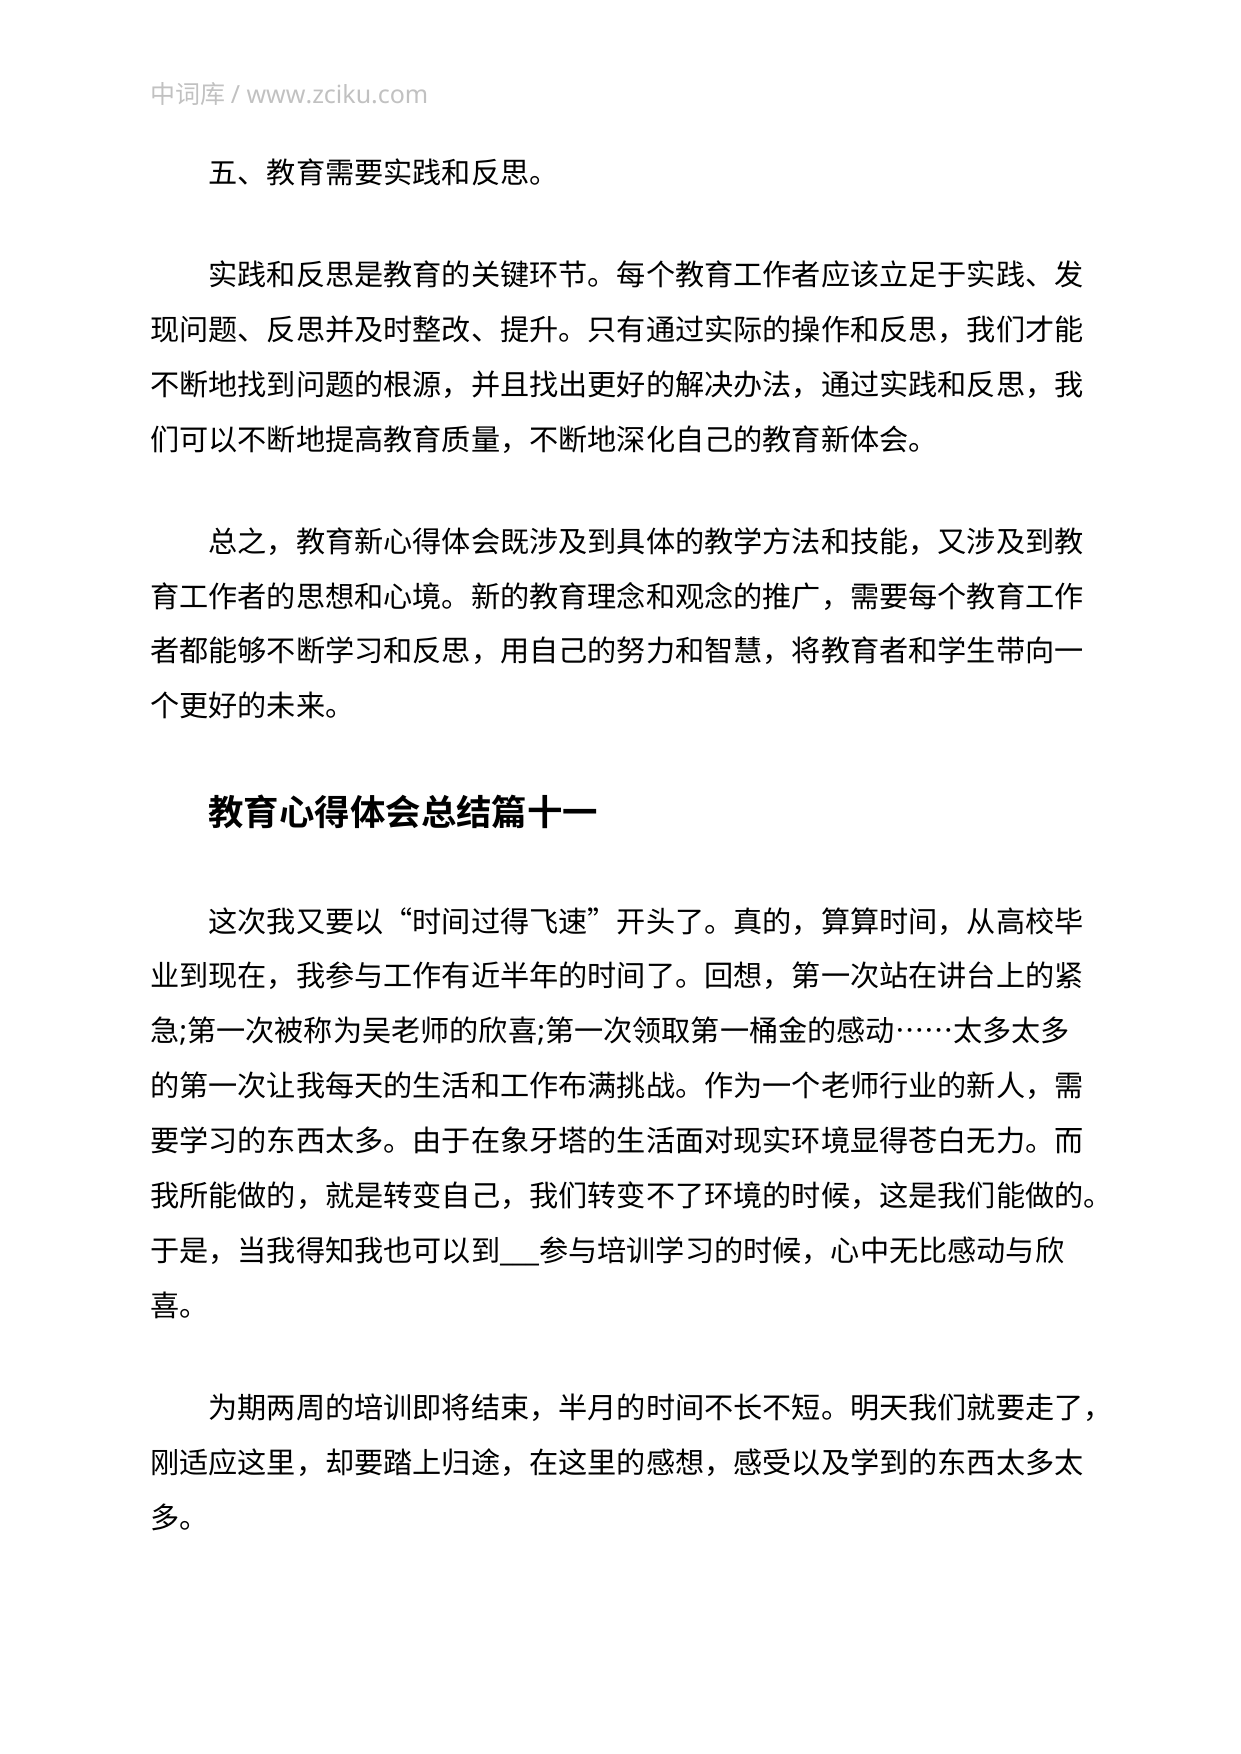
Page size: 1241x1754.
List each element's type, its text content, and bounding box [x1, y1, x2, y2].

text 为期两周的培训即将结束，半月的时间不长不短。明天我们就要走了，刚适应这里，却要踏上归途，在这里的感想，感受以及学到的东西太多太多。 [150, 1384, 1090, 1536]
text 五、教育需要实践和反思。 [150, 150, 1090, 192]
text 这次我又要以“时间过得飞速”开头了。真的，算算时间，从高校毕业到现在，我参与工作有近半年的时间了。回想，第一次站在讲台上的紧急;第一次被称为吴老师的欣喜;第一次领取第一桶金的感动……太多太多的第一次让我每天的生活和工作布满挑战。作为一个老师行业的新人，需要学习的东西太多。由于在象牙塔的生活面对现实环境显得苍白无力。而我所能做的，就是转变自己，我们转变不了环境的时候，这是我们能做的。于是，当我得知我也可以到___参与培训学习的时候，心中无比感动与欣喜。 [150, 898, 1090, 1325]
text 实践和反思是教育的关键环节。每个教育工作者应该立足于实践、发现问题、反思并及时整改、提升。只有通过实际的操作和反思，我们才能不断地找到问题的根源，并且找出更好的解决办法，通过实践和反思，我们可以不断地提高教育质量，不断地深化自己的教育新体会。 [150, 252, 1090, 459]
text 教育心得体会总结篇十一 [150, 785, 1090, 836]
text 总之，教育新心得体会既涉及到具体的教学方法和技能，又涉及到教育工作者的思想和心境。新的教育理念和观念的推广，需要每个教育工作者都能够不断学习和反思，用自己的努力和智慧，将教育者和学生带向一个更好的未来。 [150, 518, 1090, 725]
